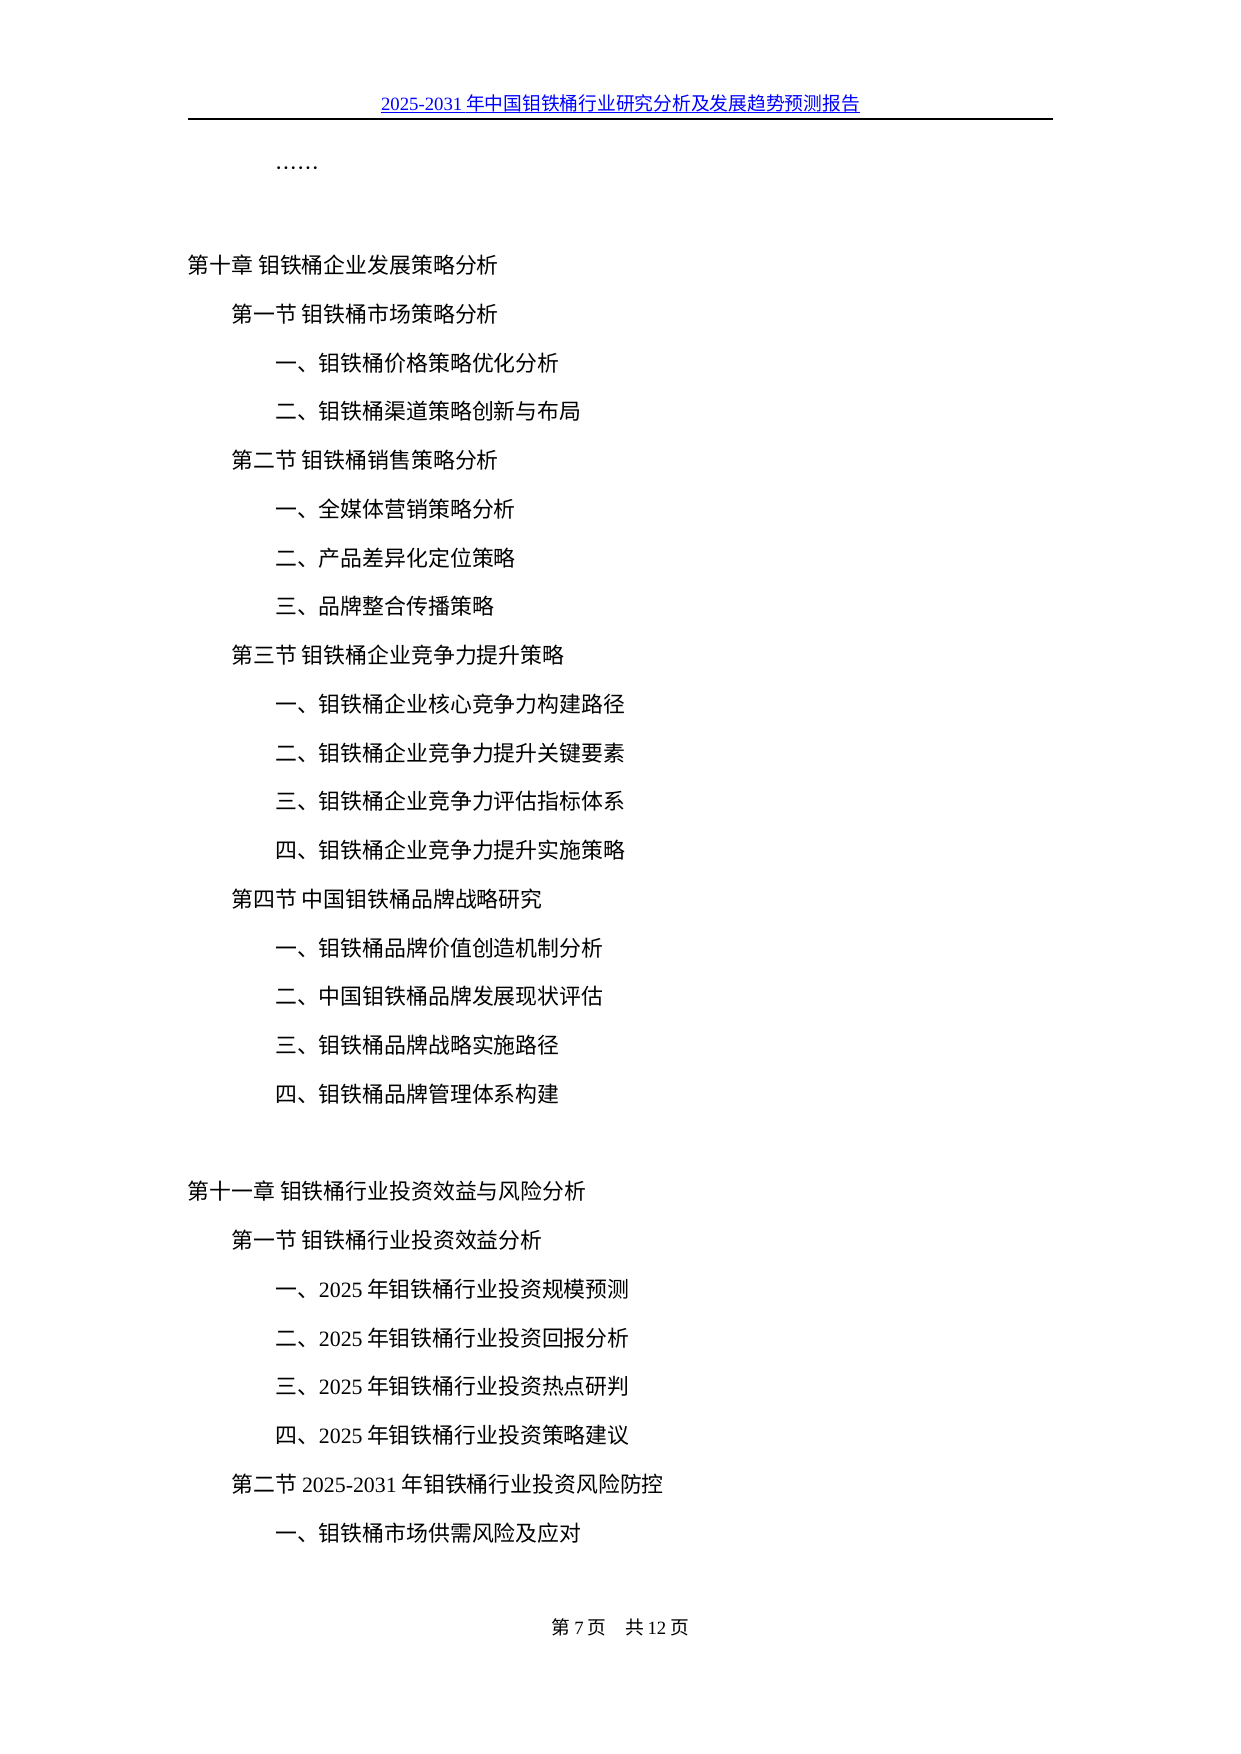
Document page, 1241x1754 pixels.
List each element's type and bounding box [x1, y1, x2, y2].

text [187, 150, 1053, 1548]
